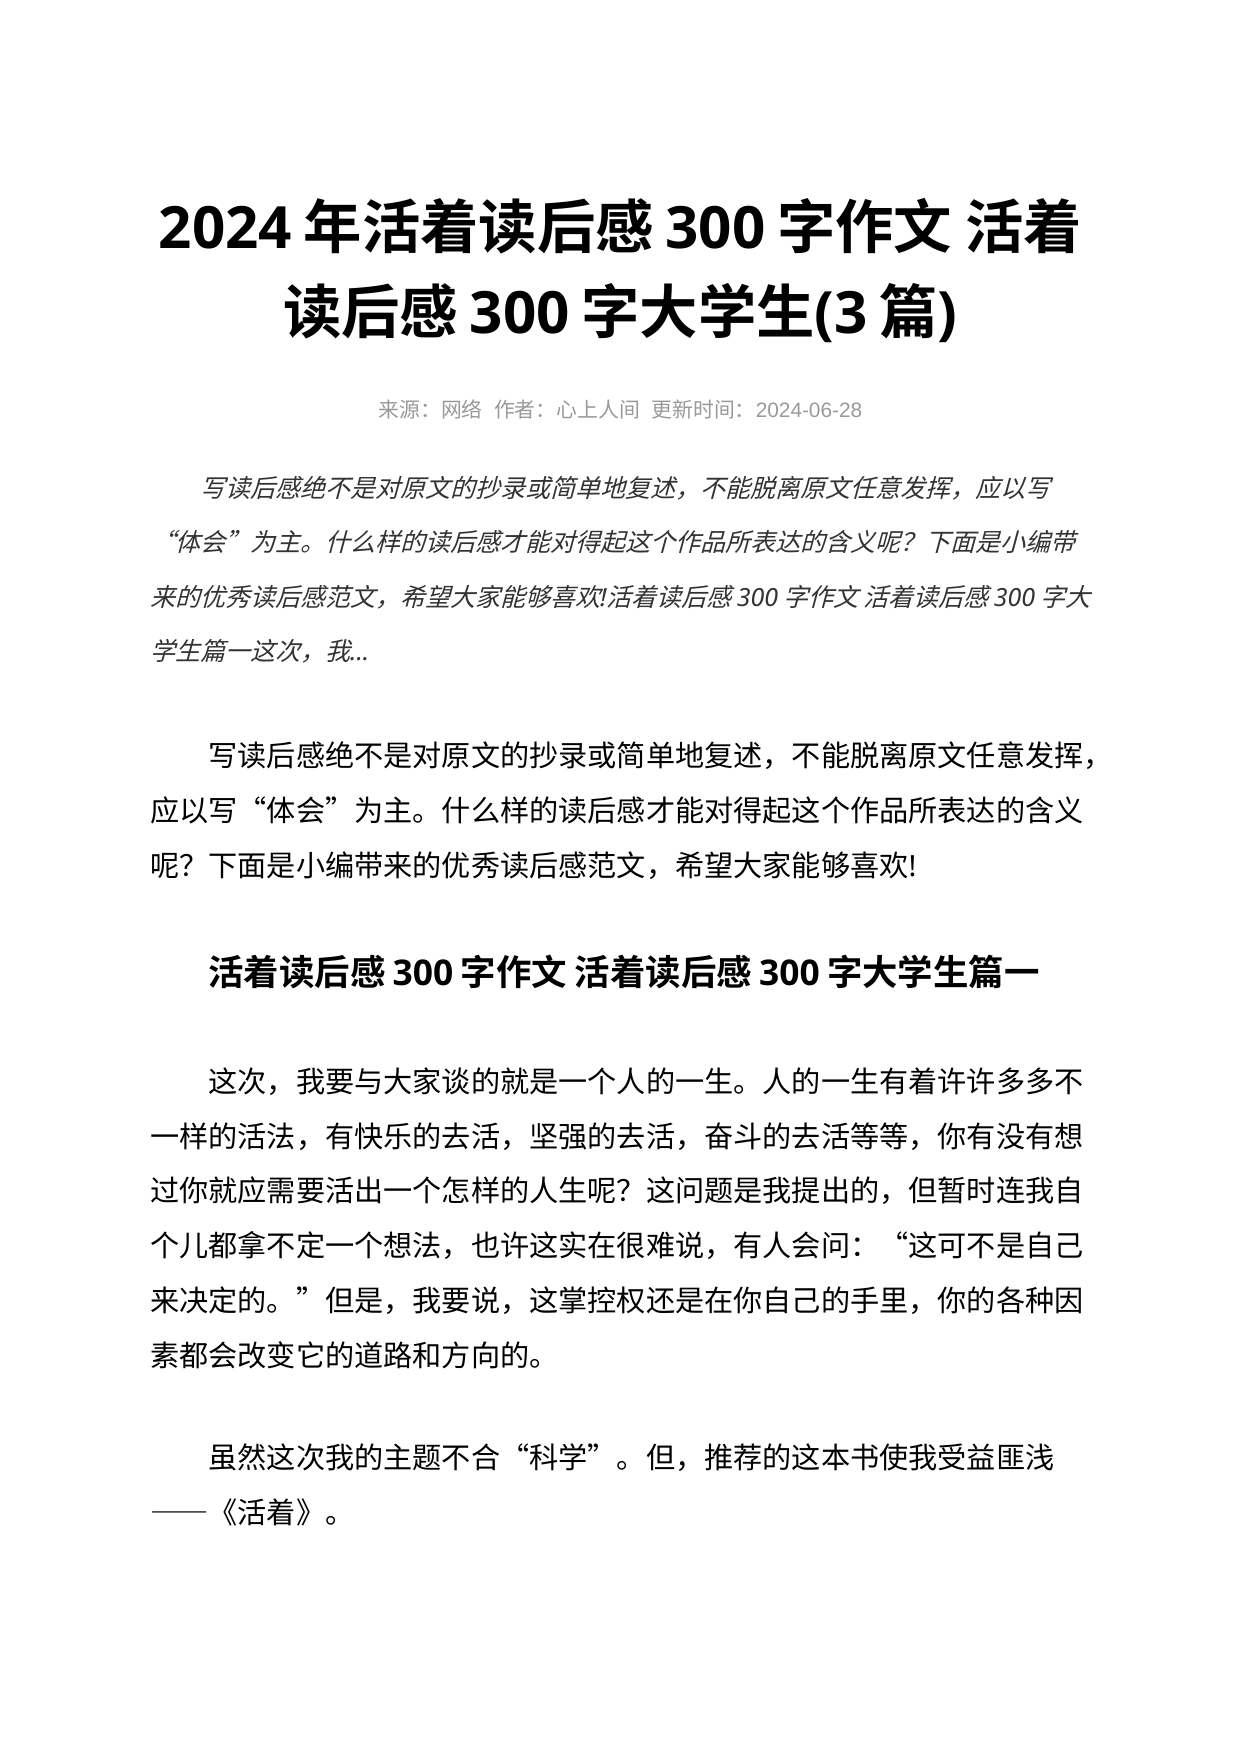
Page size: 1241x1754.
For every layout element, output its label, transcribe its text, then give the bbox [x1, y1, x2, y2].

text 写读后感绝不是对原文的抄录或简单地复述，不能脱离原文任意发挥，应以写“体会”为主。什么样的读后感才能对得起这个作品所表达的含义呢？下面是小编带来的优秀读后感范文，希望大家能够喜欢! [150, 733, 1090, 885]
text 活着读后感300字作文 活着读后感300字大学生篇一 [150, 945, 1090, 996]
text 虽然这次我的主题不合“科学”。但，推荐的这本书使我受益匪浅——《活着》。 [150, 1434, 1090, 1532]
text 来源：网络 作者：心上人间 更新时间：2024-06-28 [150, 398, 1090, 422]
text 写读后感绝不是对原文的抄录或简单地复述，不能脱离原文任意发挥，应以写“体会”为主。什么样的读后感才能对得起这个作品所表达的含义呢？下面是小编带来的优秀读后感范文，希望大家能够喜欢!活着读后感300字作文 活着读后感300字大学生篇一这次，我... [150, 468, 1090, 668]
text 这次，我要与大家谈的就是一个人的一生。人的一生有着许许多多不一样的活法，有快乐的去活，坚强的去活，奋斗的去活等等，你有没有想过你就应需要活出一个怎样的人生呢？这问题是我提出的，但暂时连我自个儿都拿不定一个想法，也许这实在很难说，有人会问：“这可不是自己来决定的。”但是，我要说，这掌控权还是在你自己的手里，你的各种因素都会改变它的道路和方向的。 [150, 1058, 1090, 1375]
subtitle 2024年活着读后感300字作文 活着读后感300字大学生(3篇) [150, 181, 1090, 351]
